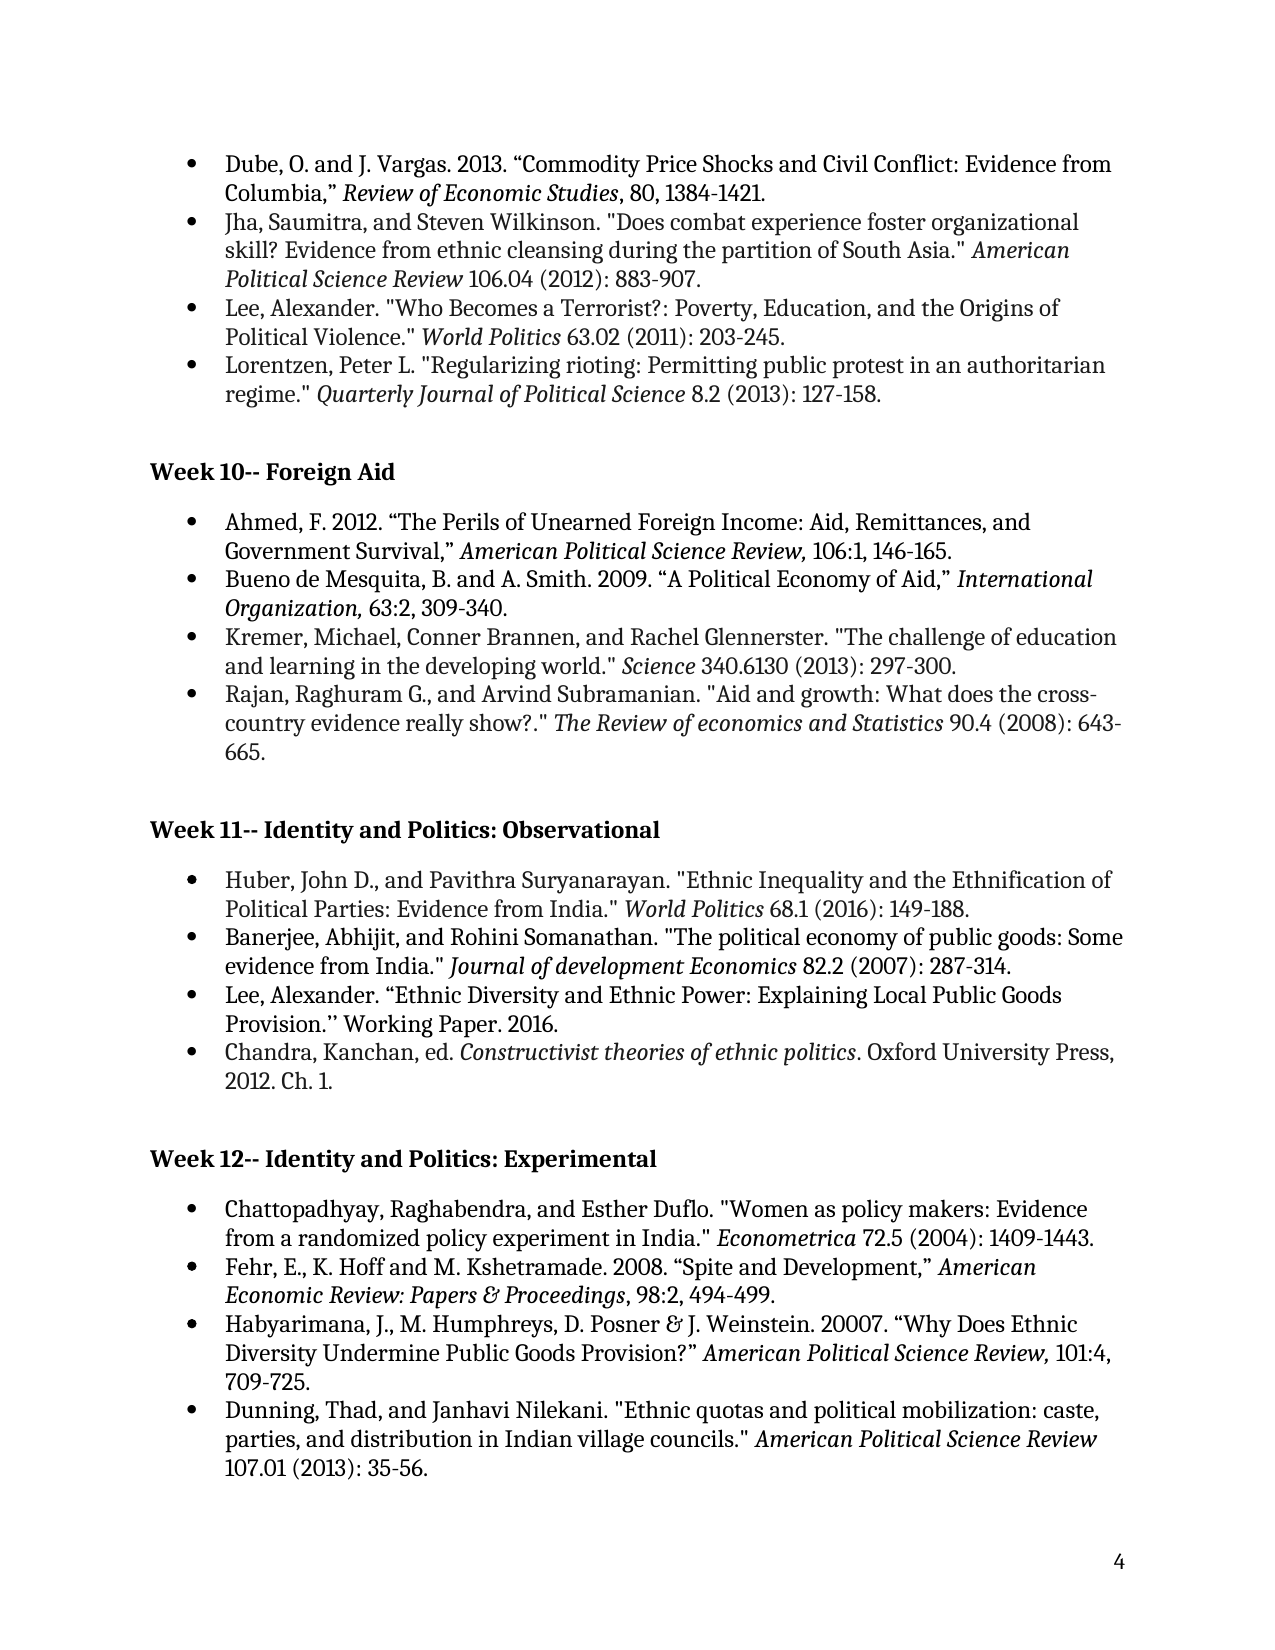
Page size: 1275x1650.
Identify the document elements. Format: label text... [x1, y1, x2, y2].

list Fehr, E., K. Hoff and M. Kshetramade. 2008. “Spite and Development,” American Economic Review: Papers & Proceedings, 98:2, 494-499. [187, 1252, 1125, 1310]
list Habyarimana, J., M. Humphreys, D. Posner & J. Weinstein. 20007. “Why Does Ethnic Diversity Undermine Public Goods Provision?” American Political Science Review, 101:4, 709-725. [187, 1310, 1125, 1396]
list Lorentzen, Peter L. "Regularizing rioting: Permitting public protest in an authoritarian regime." Quarterly Journal of Political Science 8.2 (2013): 127-158. [187, 351, 1125, 409]
list Bueno de Mesquita, B. and A. Smith. 2009. “A Political Economy of Aid,” International Organization, 63:2, 309-340. [187, 565, 1125, 623]
list Jha, Saumitra, and Steven Wilkinson. "Does combat experience foster organizational skill? Evidence from ethnic cleansing during the partition of South Asia." American Political Science Review 106.04 (2012): 883-907. [187, 207, 1125, 294]
list Chandra, Kanchan, ed. Constructivist theories of ethnic politics. Oxford University Press, 2012. Ch. 1. [187, 1038, 1125, 1096]
list Huber, John D., and Pavithra Suryanarayan. "Ethnic Inequality and the Ethnification of Political Parties: Evidence from India." World Politics 68.1 (2016): 149-188. [187, 866, 1125, 923]
list Lee, Alexander. “Ethnic Diversity and Ethnic Power: Explaining Local Public Goods Provision.’’ Working Paper. 2016. [187, 981, 1125, 1038]
list Rajan, Raghuram G., and Arvind Subramanian. "Aid and growth: What does the cross-country evidence really show?." The Review of economics and Statistics 90.4 (2008): 643-665. [187, 680, 1125, 767]
text Week 12-- Identity and Politics: Experimental [150, 1145, 1125, 1174]
list Chattopadhyay, Raghabendra, and Esther Duflo. "Women as policy makers: Evidence from a randomized policy experiment in India." Econometrica 72.5 (2004): 1409-1443. [187, 1195, 1125, 1252]
text Week 10-- Foreign Aid [150, 458, 1125, 487]
text Week 11-- Identity and Politics: Observational [150, 816, 1125, 845]
list Ahmed, F. 2012. “The Perils of Unearned Foreign Income: Aid, Remittances, and Government Survival,” American Political Science Review, 106:1, 146-165. [187, 508, 1125, 565]
list Dube, O. and J. Vargas. 2013. “Commodity Price Shocks and Civil Conflict: Evidence from Columbia,” Review of Economic Studies, 80, 1384-1421. [187, 150, 1125, 207]
list Lee, Alexander. "Who Becomes a Terrorist?: Poverty, Education, and the Origins of Political Violence." World Politics 63.02 (2011): 203-245. [187, 294, 1125, 351]
list Banerjee, Abhijit, and Rohini Somanathan. "The political economy of public goods: Some evidence from India." Journal of development Economics 82.2 (2007): 287-314. [187, 923, 1125, 981]
list Kremer, Michael, Conner Brannen, and Rachel Glennerster. "The challenge of education and learning in the developing world." Science 340.6130 (2013): 297-300. [187, 623, 1125, 680]
list Dunning, Thad, and Janhavi Nilekani. "Ethnic quotas and political mobilization: caste, parties, and distribution in Indian village councils." American Political Science Review 107.01 (2013): 35-56. [187, 1396, 1125, 1482]
